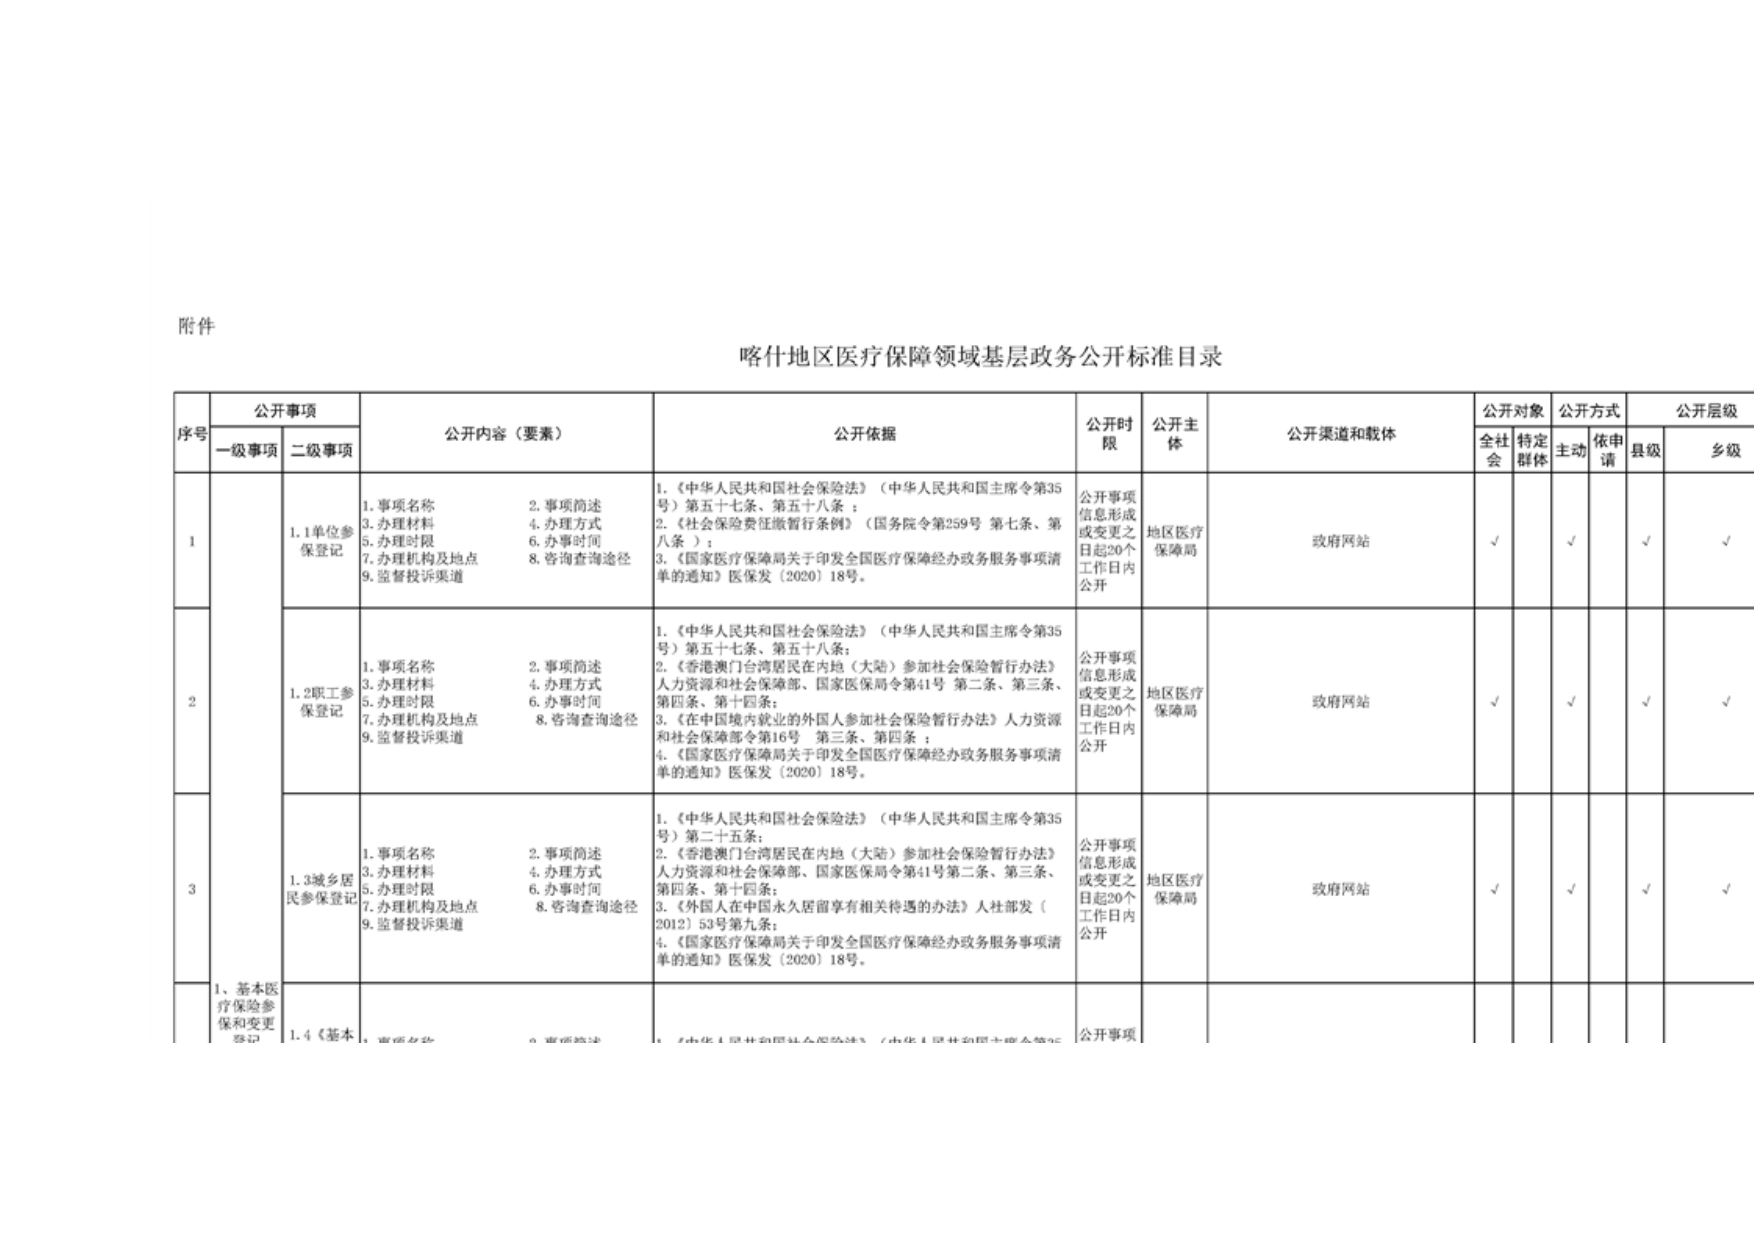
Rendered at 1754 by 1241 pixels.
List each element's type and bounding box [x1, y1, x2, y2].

picture [150, 197, 1754, 1043]
